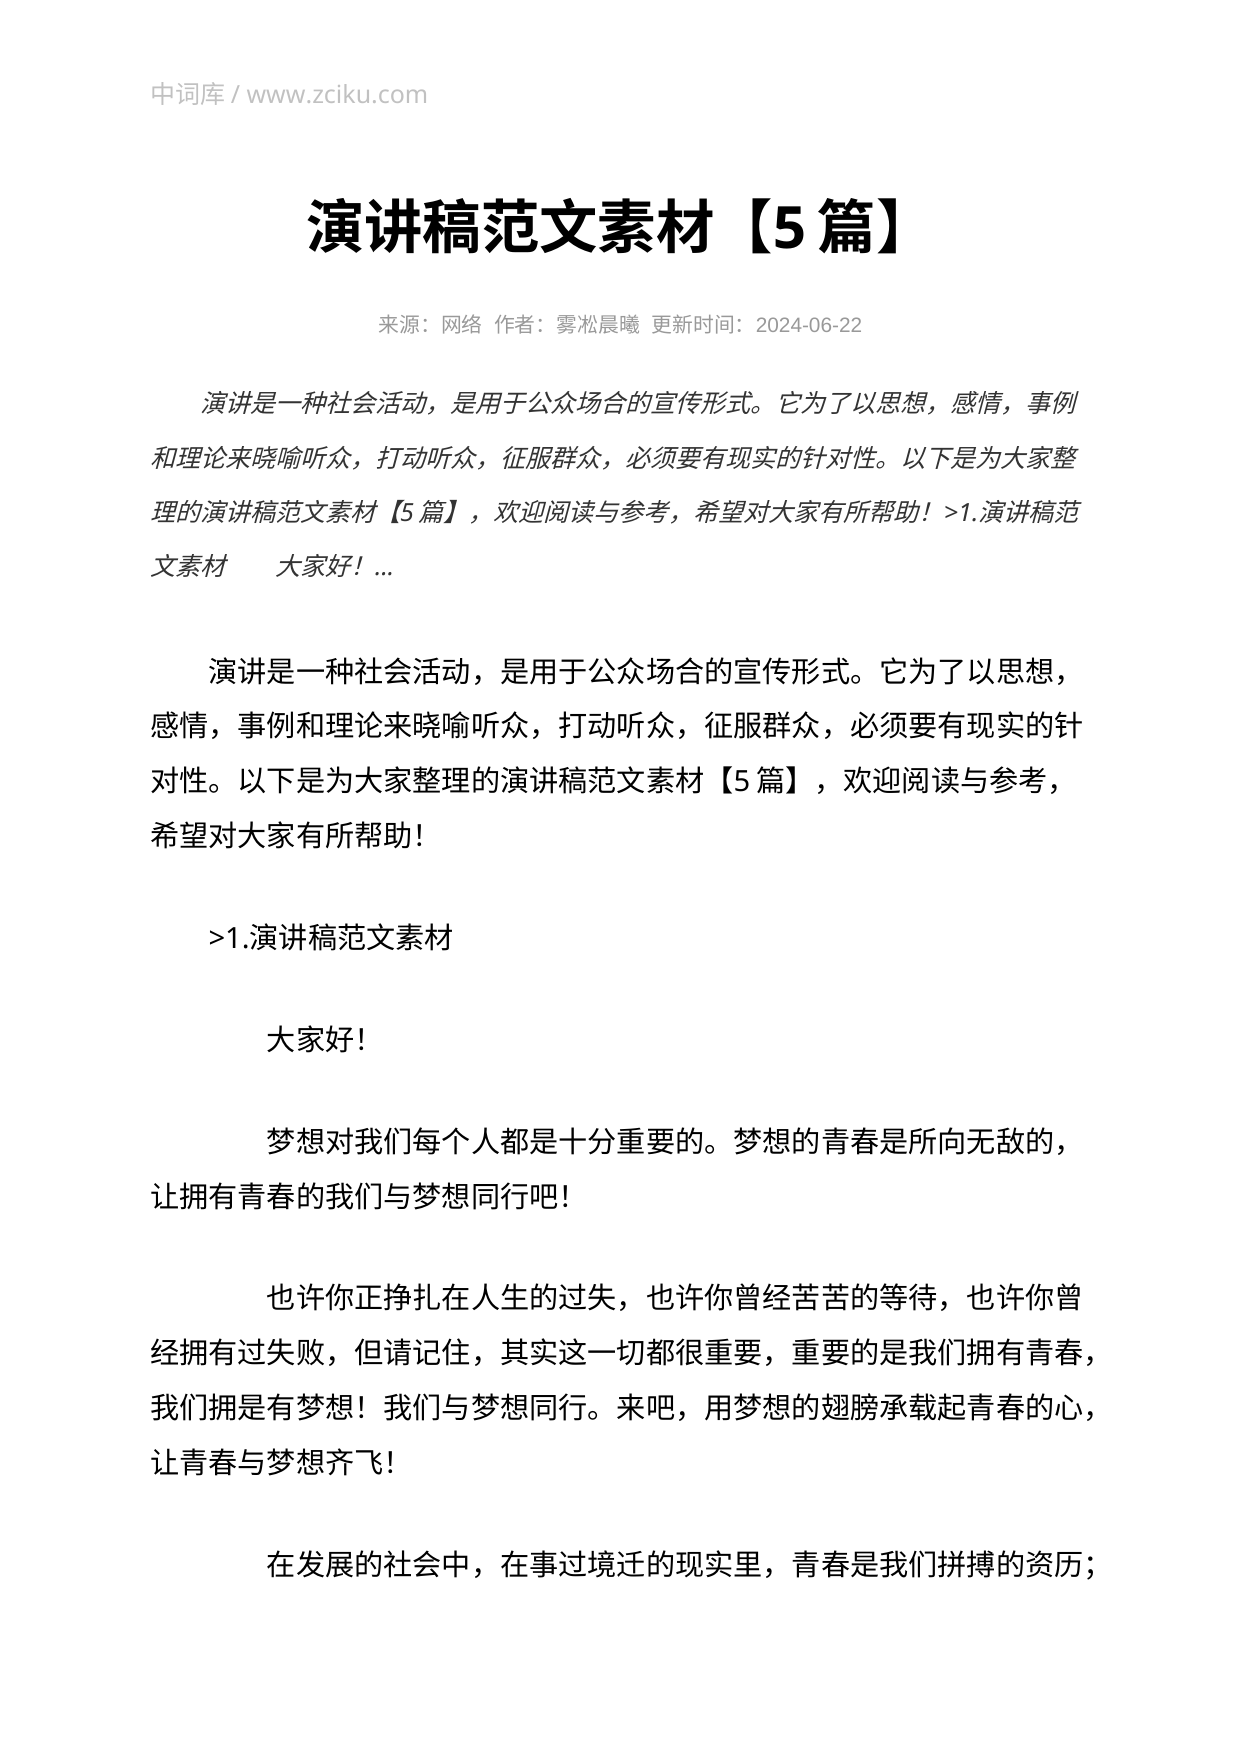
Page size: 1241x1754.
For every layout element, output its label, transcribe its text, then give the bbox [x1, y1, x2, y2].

text 梦想对我们每个人都是十分重要的。梦想的青春是所向无敌的，让拥有青春的我们与梦想同行吧！ [150, 1118, 1090, 1216]
text 演讲是一种社会活动，是用于公众场合的宣传形式。它为了以思想，感情，事例和理论来晓喻听众，打动听众，征服群众，必须要有现实的针对性。以下是为大家整理的演讲稿范文素材【5篇】，欢迎阅读与参考，希望对大家有所帮助！>1.演讲稿范文素材 大家好！... [150, 384, 1090, 583]
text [150, 1542, 1090, 1584]
text 演讲是一种社会活动，是用于公众场合的宣传形式。它为了以思想，感情，事例和理论来晓喻听众，打动听众，征服群众，必须要有现实的针对性。以下是为大家整理的演讲稿范文素材【5篇】，欢迎阅读与参考，希望对大家有所帮助！ [150, 648, 1090, 855]
text 来源：网络 作者：雾凇晨曦 更新时间：2024-06-22 [150, 313, 1090, 337]
text 大家好！ [150, 1017, 1090, 1059]
text >1.演讲稿范文素材 [150, 915, 1090, 957]
subtitle 演讲稿范文素材【5篇】 [150, 181, 1090, 266]
text 也许你正挣扎在人生的过失，也许你曾经苦苦的等待，也许你曾经拥有过失败，但请记住，其实这一切都很重要，重要的是我们拥有青春，我们拥是有梦想！我们与梦想同行。来吧，用梦想的翅膀承载起青春的心，让青春与梦想齐飞！ [150, 1275, 1090, 1482]
